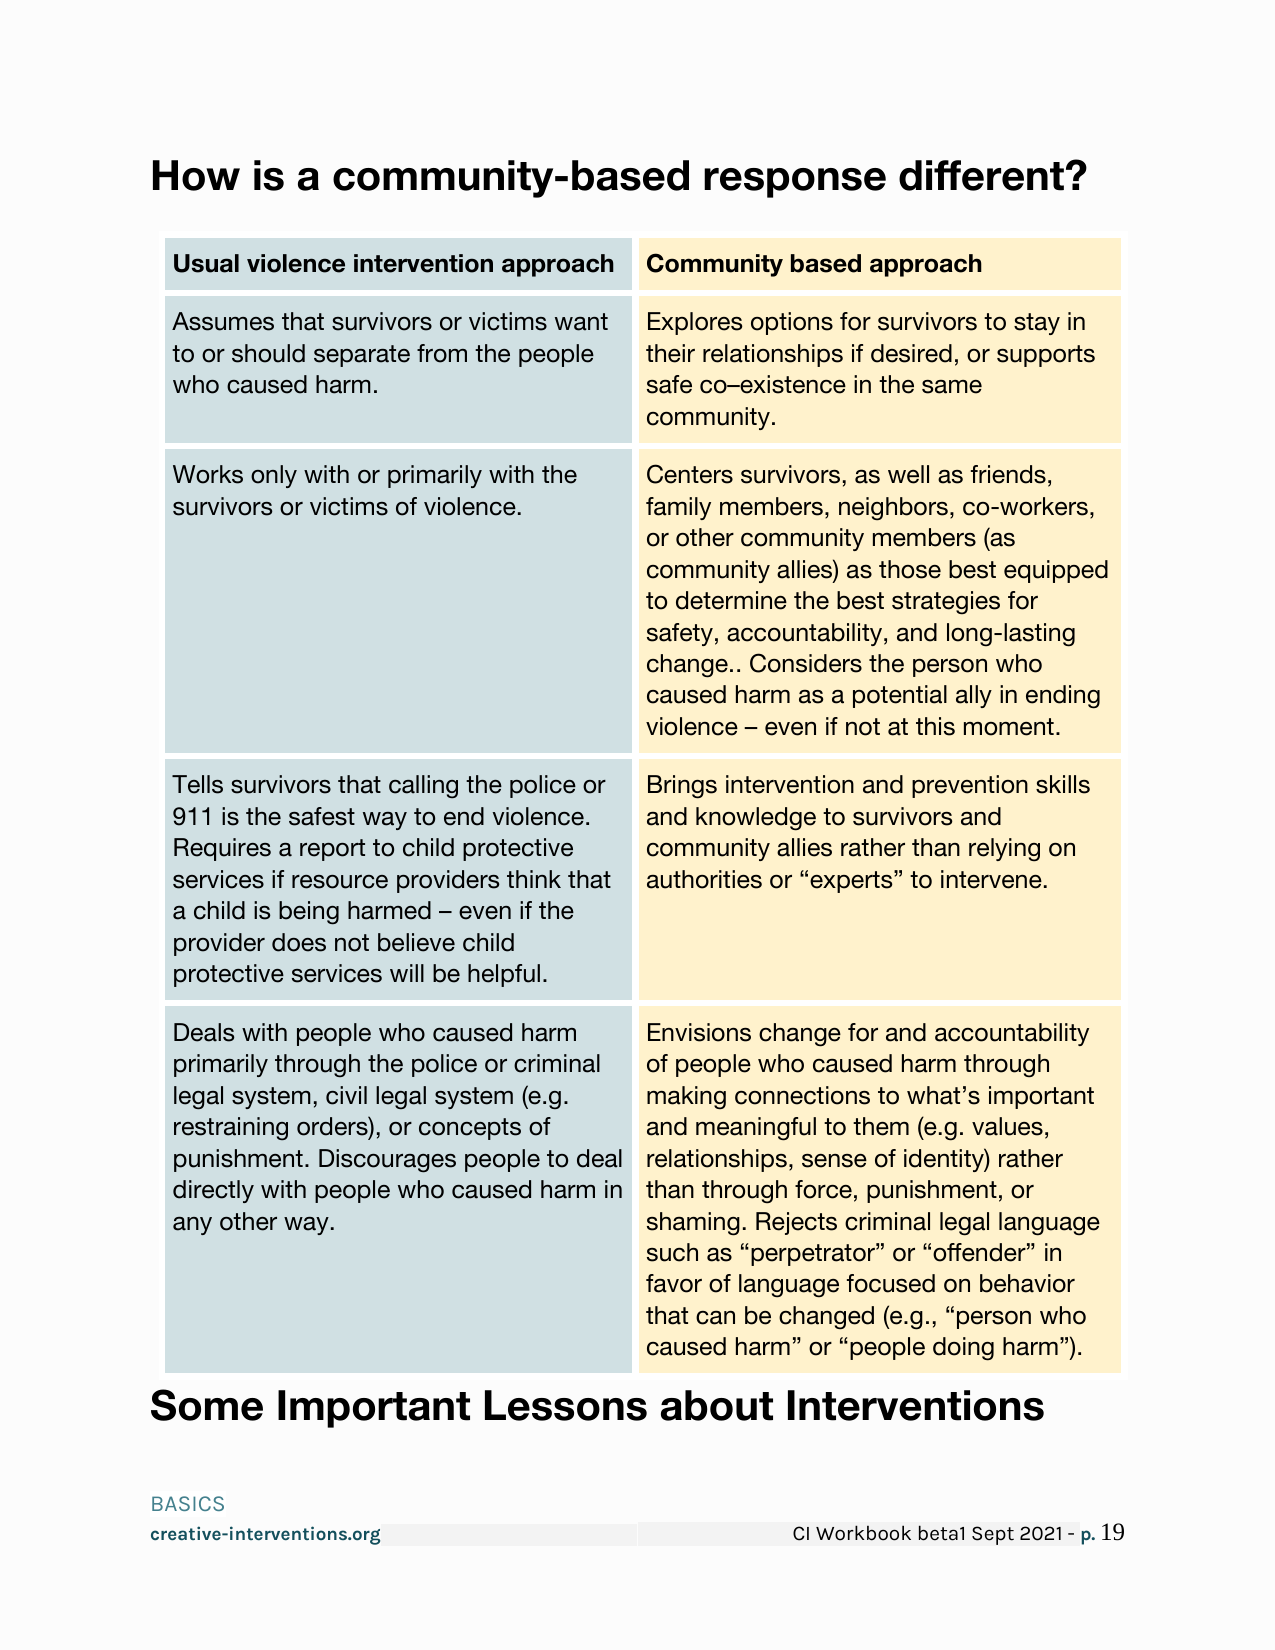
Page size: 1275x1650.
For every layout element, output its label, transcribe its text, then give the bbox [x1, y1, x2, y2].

table_cell Explores options for survivors to stay in their relationships if desired, or supports safe co–existence in the same community. [639, 296, 1121, 443]
table_cell Deals with people who caused harm primarily through the police or criminal legal system, civil legal system (e.g. restraining orders), or concepts of punishment. Discourages people to deal directly with people who caused harm in any other way. [165, 1006, 632, 1373]
table_cell Envisions change for and accountability of people who caused harm through making connections to what’s important and meaningful to them (e.g. values, relationships, sense of identity) rather than through force, punishment, or shaming. Rejects criminal legal language such as “perpetrator” or “offender” in favor of language focused on behavior that can be changed (e.g., “person who caused harm” or “people doing harm”). [639, 1006, 1121, 1373]
table_cell Assumes that survivors or victims want to or should separate from the people who caused harm. [165, 296, 632, 443]
table_header Usual violence intervention approach [165, 238, 632, 290]
text Some Important Lessons about Interventions [150, 1379, 1125, 1432]
table_cell Tells survivors that calling the police or 911 is the safest way to end violence. Requires a report to child protective services if resource providers think that a child is being harmed – even if the provider does not believe child protective services will be helpful. [165, 759, 632, 1000]
table_header Community based approach [639, 238, 1121, 290]
text How is a community-based response different? [150, 150, 1125, 202]
table_cell Works only with or primarily with the survivors or victims of violence. [165, 449, 632, 753]
table_cell Brings intervention and prevention skills and knowledge to survivors and community allies rather than relying on authorities or “experts” to intervene. [639, 759, 1121, 1000]
table_cell Centers survivors, as well as friends, family members, neighbors, co-workers, or other community members (as community allies) as those best equipped to determine the best strategies for safety, accountability, and long-lasting change.. Considers the person who caused harm as a potential ally in ending violence – even if not at this moment. [639, 449, 1121, 753]
